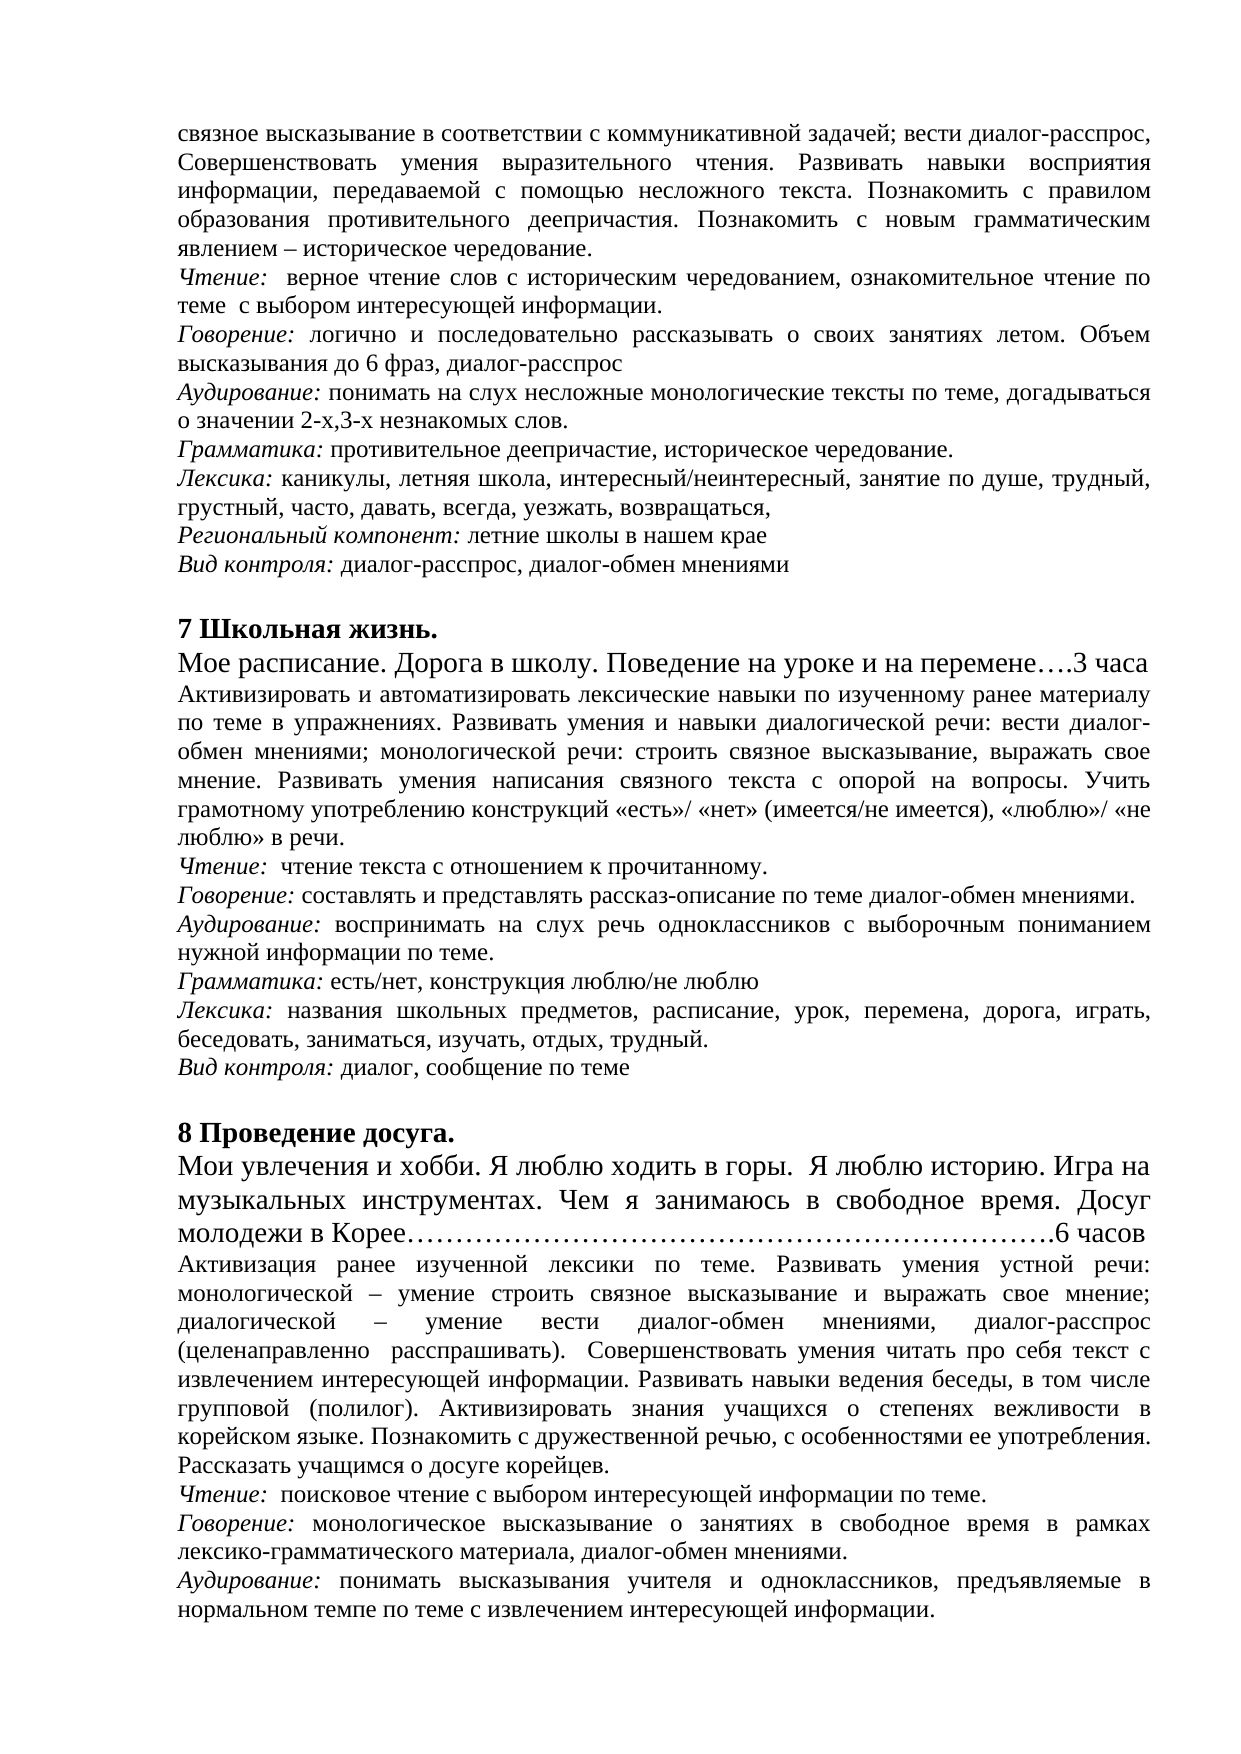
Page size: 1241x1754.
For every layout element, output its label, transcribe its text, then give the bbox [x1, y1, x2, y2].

list Вид контроля: диалог, сообщение по теме [177, 1052, 1152, 1081]
list Лексика: названия школьных предметов, расписание, урок, перемена, дорога, играть, беседовать, заниматься, изучать, отдых, трудный. [177, 995, 1152, 1052]
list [177, 118, 1152, 262]
list Вид контроля: диалог-расспрос, диалог-обмен мнениями [177, 549, 1152, 578]
list Грамматика: есть/нет, конструкция люблю/не люблю [177, 966, 1152, 995]
list Активизировать и автоматизировать лексические навыки по изученному ранее материалу по теме в упражнениях. Развивать умения и навыки диалогической речи: вести диалог-обмен мнениями; монологической речи: строить связное высказывание, выражать свое мнение. Развивать умения написания связного текста с опорой на вопросы. Учить грамотному употреблению конструкций «есть»/ «нет» (имеется/не имеется), «люблю»/ «не люблю» в речи. [177, 679, 1152, 851]
list Чтение: верное чтение слов с историческим чередованием, ознакомительное чтение по теме с выбором интересующей информации. [177, 262, 1152, 319]
list Грамматика: противительное деепричастие, историческое чередование. [177, 434, 1152, 463]
list Активизация ранее изученной лексики по теме. Развивать умения устной речи: монологической – умение строить связное высказывание и выражать свое мнение; диалогической – умение вести диалог-обмен мнениями, диалог-расспрос (целенаправленно расспрашивать). Совершенствовать умения читать про себя текст с извлечением интересующей информации. Развивать навыки ведения беседы, в том числе групповой (полилог). Активизировать знания учащихся о степенях вежливости в корейском языке. Познакомить с дружественной речью, с особенностями ее употребления. Рассказать учащимся о досуге корейцев. [177, 1249, 1152, 1479]
list Региональный компонент: летние школы в нашем крае [177, 521, 1152, 549]
list 8 Проведение досуга. [177, 1115, 1152, 1148]
list Говорение: составлять и представлять рассказ-описание по теме диалог-обмен мнениями. [177, 880, 1152, 909]
list Лексика: каникулы, летняя школа, интересный/неинтересный, занятие по душе, трудный, грустный, часто, давать, всегда, уезжать, возвращаться, [177, 463, 1152, 521]
list Чтение: поисковое чтение с выбором интересующей информации по теме. [177, 1479, 1152, 1508]
list Аудирование: воспринимать на слух речь одноклассников с выборочным пониманием нужной информации по теме. [177, 909, 1152, 966]
list Аудирование: понимать высказывания учителя и одноклассников, предъявляемые в нормальном темпе по теме с извлечением интересующей информации. [177, 1565, 1152, 1623]
list Чтение: чтение текста с отношением к прочитанному. [177, 851, 1152, 880]
list Мое расписание. Дорога в школу. Поведение на уроке и на перемене….3 часа [177, 645, 1152, 679]
list Говорение: логично и последовательно рассказывать о своих занятиях летом. Объем высказывания до 6 фраз, диалог-расспрос [177, 319, 1152, 377]
list Аудирование: понимать на слух несложные монологические тексты по теме, догадываться о значении 2-х,3-х незнакомых слов. [177, 377, 1152, 434]
list Говорение: монологическое высказывание о занятиях в свободное время в рамках лексико-грамматического материала, диалог-обмен мнениями. [177, 1508, 1152, 1565]
list 7 Школьная жизнь. [177, 612, 1152, 645]
list Мои увлечения и хобби. Я люблю ходить в горы. Я люблю историю. Игра на музыкальных инструментах. Чем я занимаюсь в свободное время. Досуг молодежи в Корее………………………………………………………….6 часов [177, 1148, 1152, 1249]
